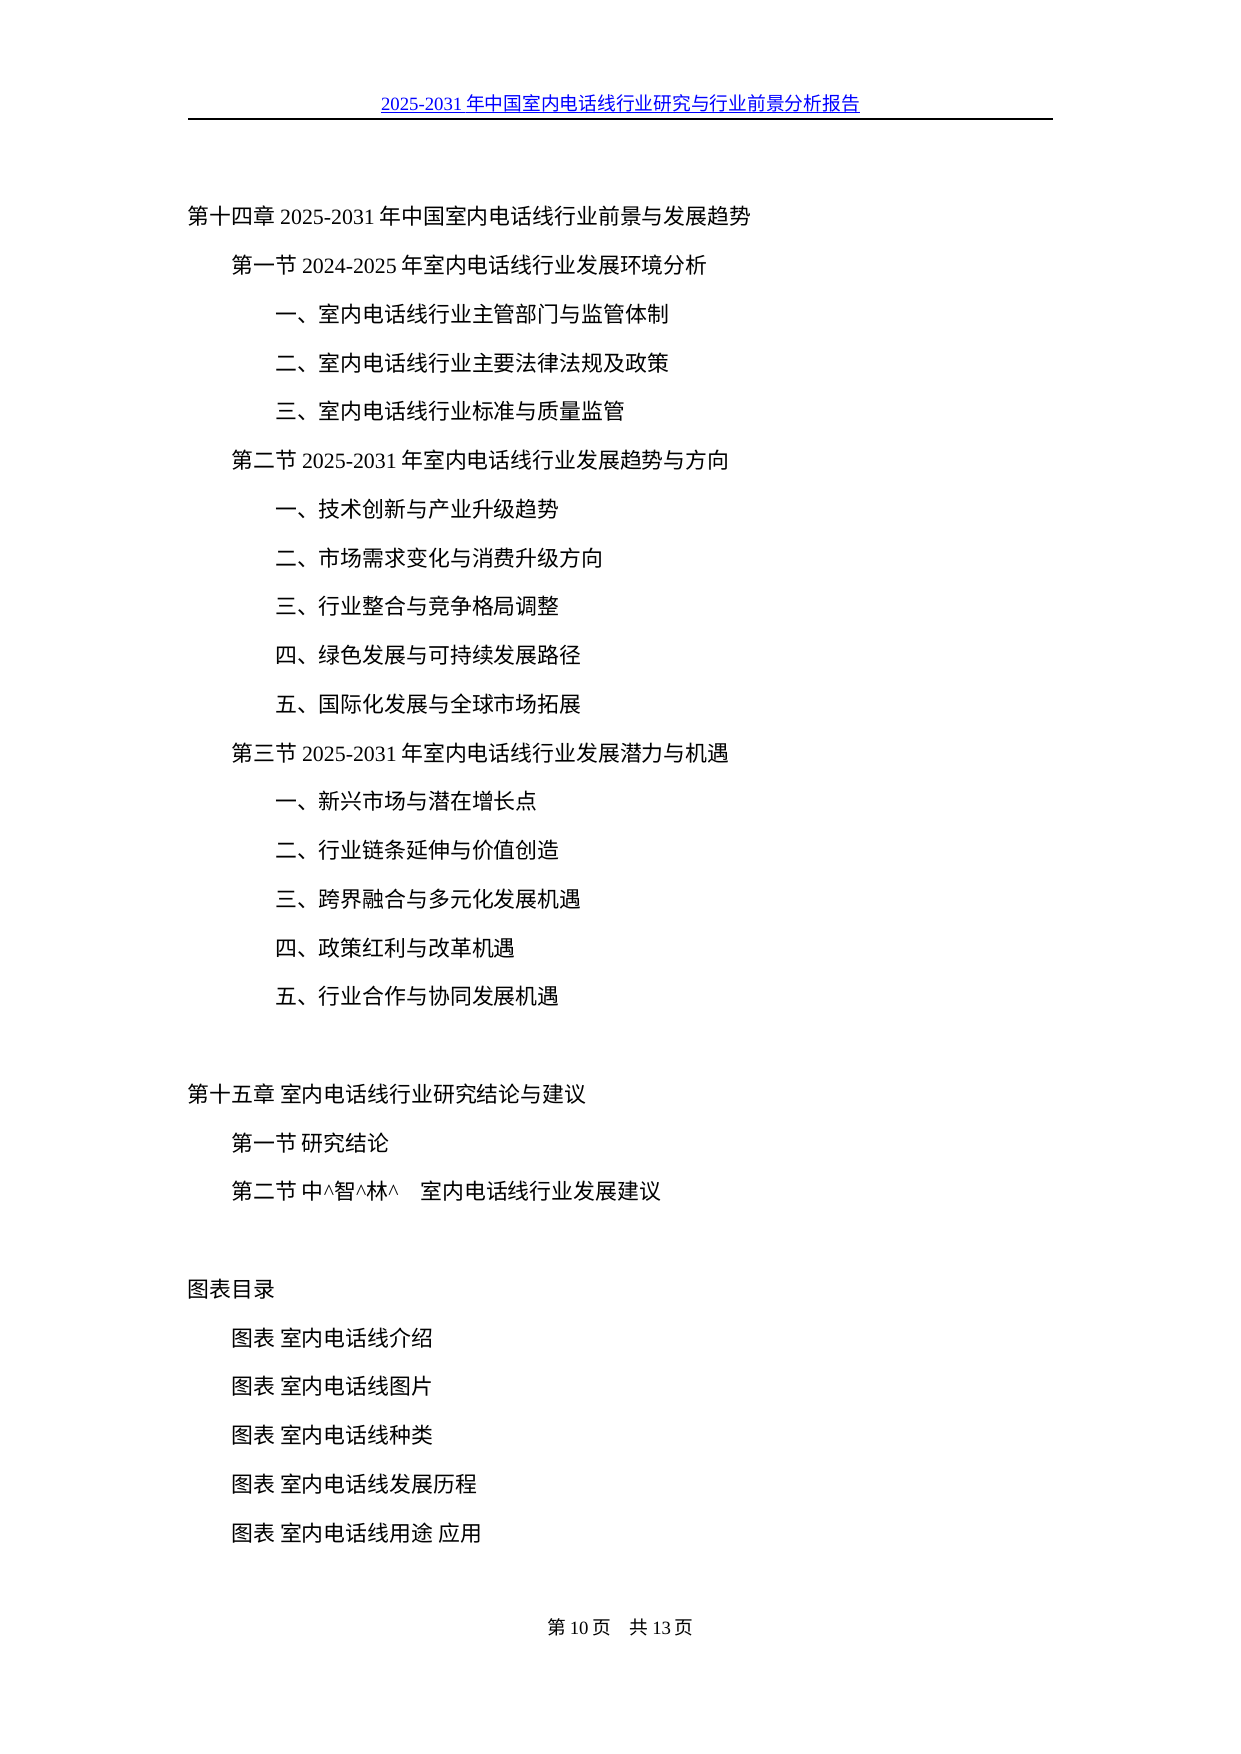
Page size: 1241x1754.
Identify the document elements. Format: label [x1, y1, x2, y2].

text [187, 150, 1053, 1548]
